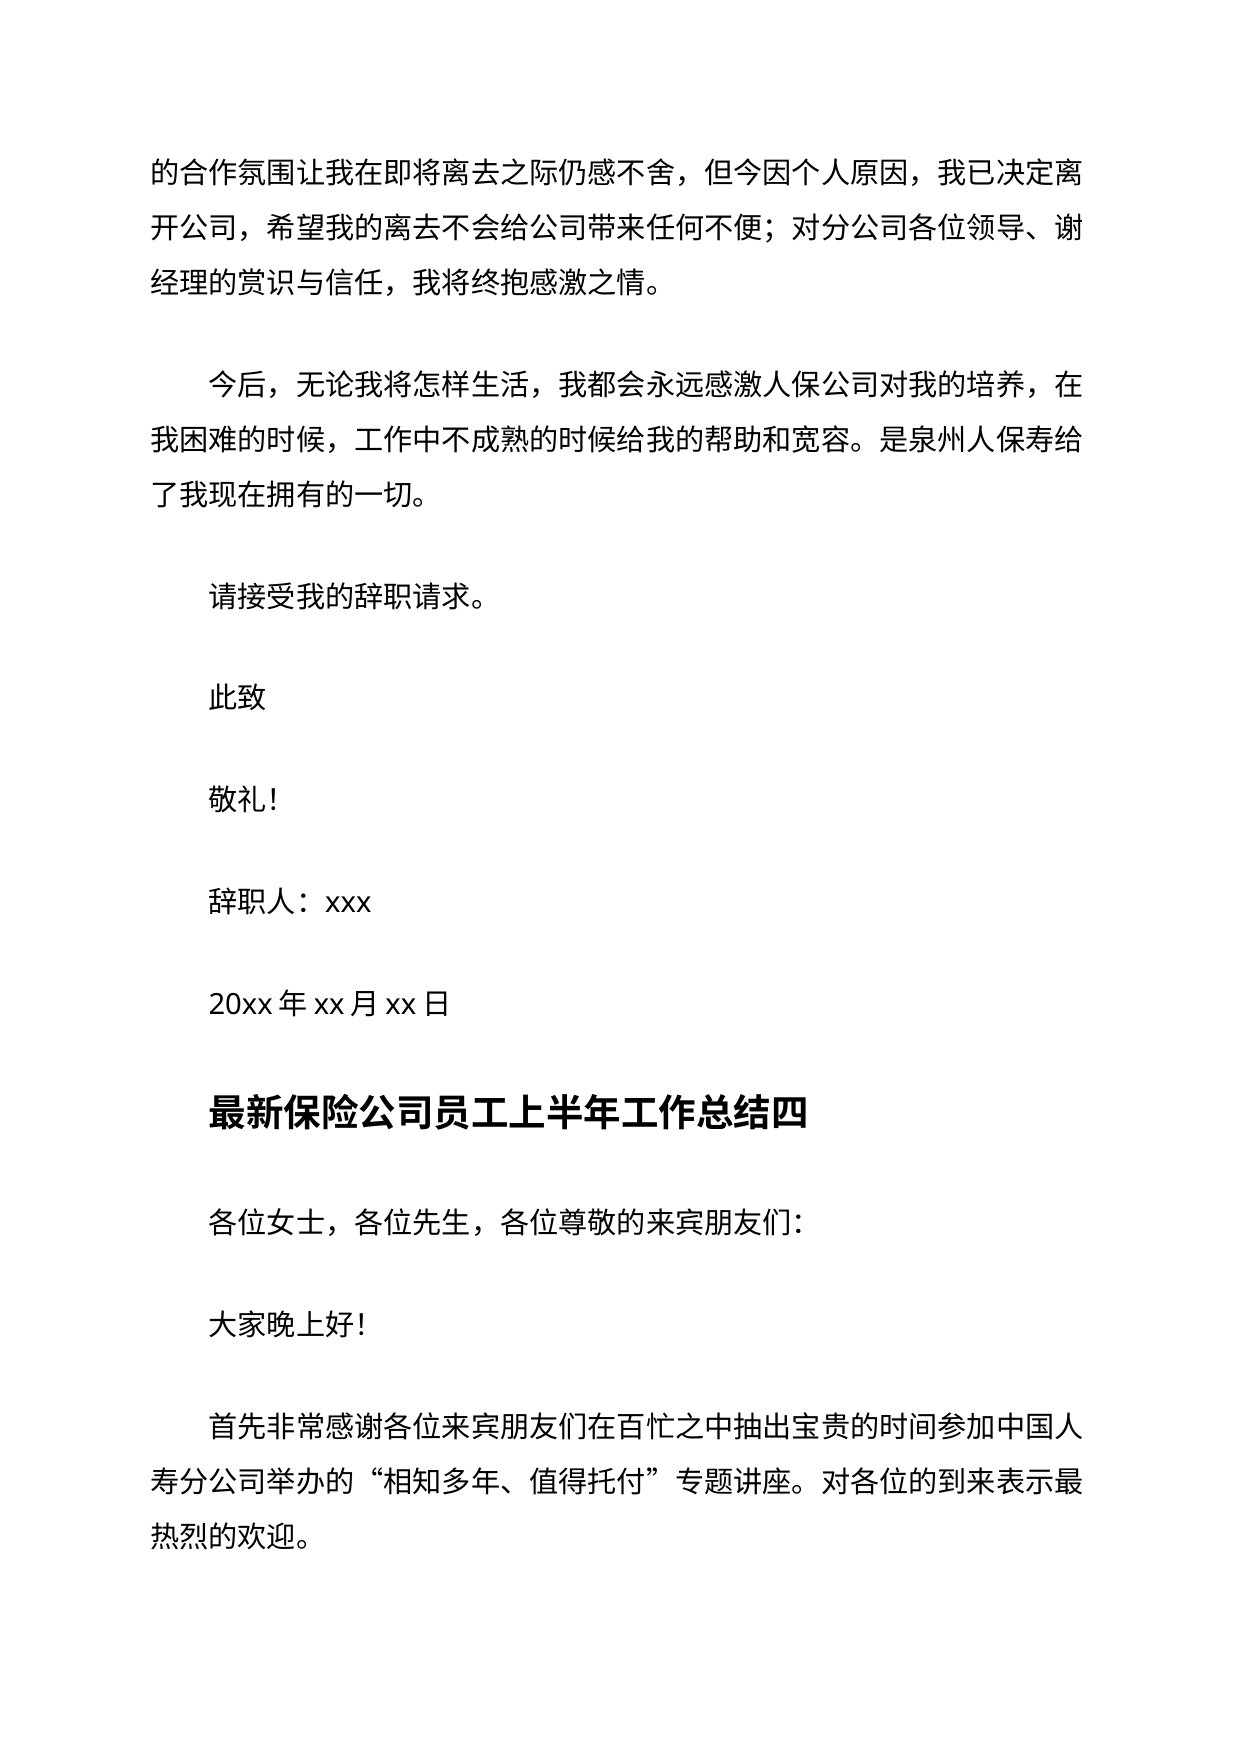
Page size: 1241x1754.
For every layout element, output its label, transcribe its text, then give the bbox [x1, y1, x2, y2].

text 请接受我的辞职请求。 [150, 573, 1090, 615]
text 首先非常感谢各位来宾朋友们在百忙之中抽出宝贵的时间参加中国人寿分公司举办的“相知多年、值得托付”专题讲座。对各位的到来表示最热烈的欢迎。 [150, 1403, 1090, 1555]
text 此致 [150, 675, 1090, 717]
text 20xx年xx月xx日 [150, 980, 1090, 1023]
text 大家晚上好！ [150, 1302, 1090, 1344]
text 最新保险公司员工上半年工作总结四 [150, 1082, 1090, 1137]
text 敬礼！ [150, 777, 1090, 819]
text 各位女士，各位先生，各位尊敬的来宾朋友们： [150, 1200, 1090, 1242]
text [150, 150, 1090, 302]
text 辞职人：xxx [150, 878, 1090, 921]
text 今后，无论我将怎样生活，我都会永远感激人保公司对我的培养，在我困难的时候，工作中不成熟的时候给我的帮助和宽容。是泉州人保寿给了我现在拥有的一切。 [150, 362, 1090, 514]
